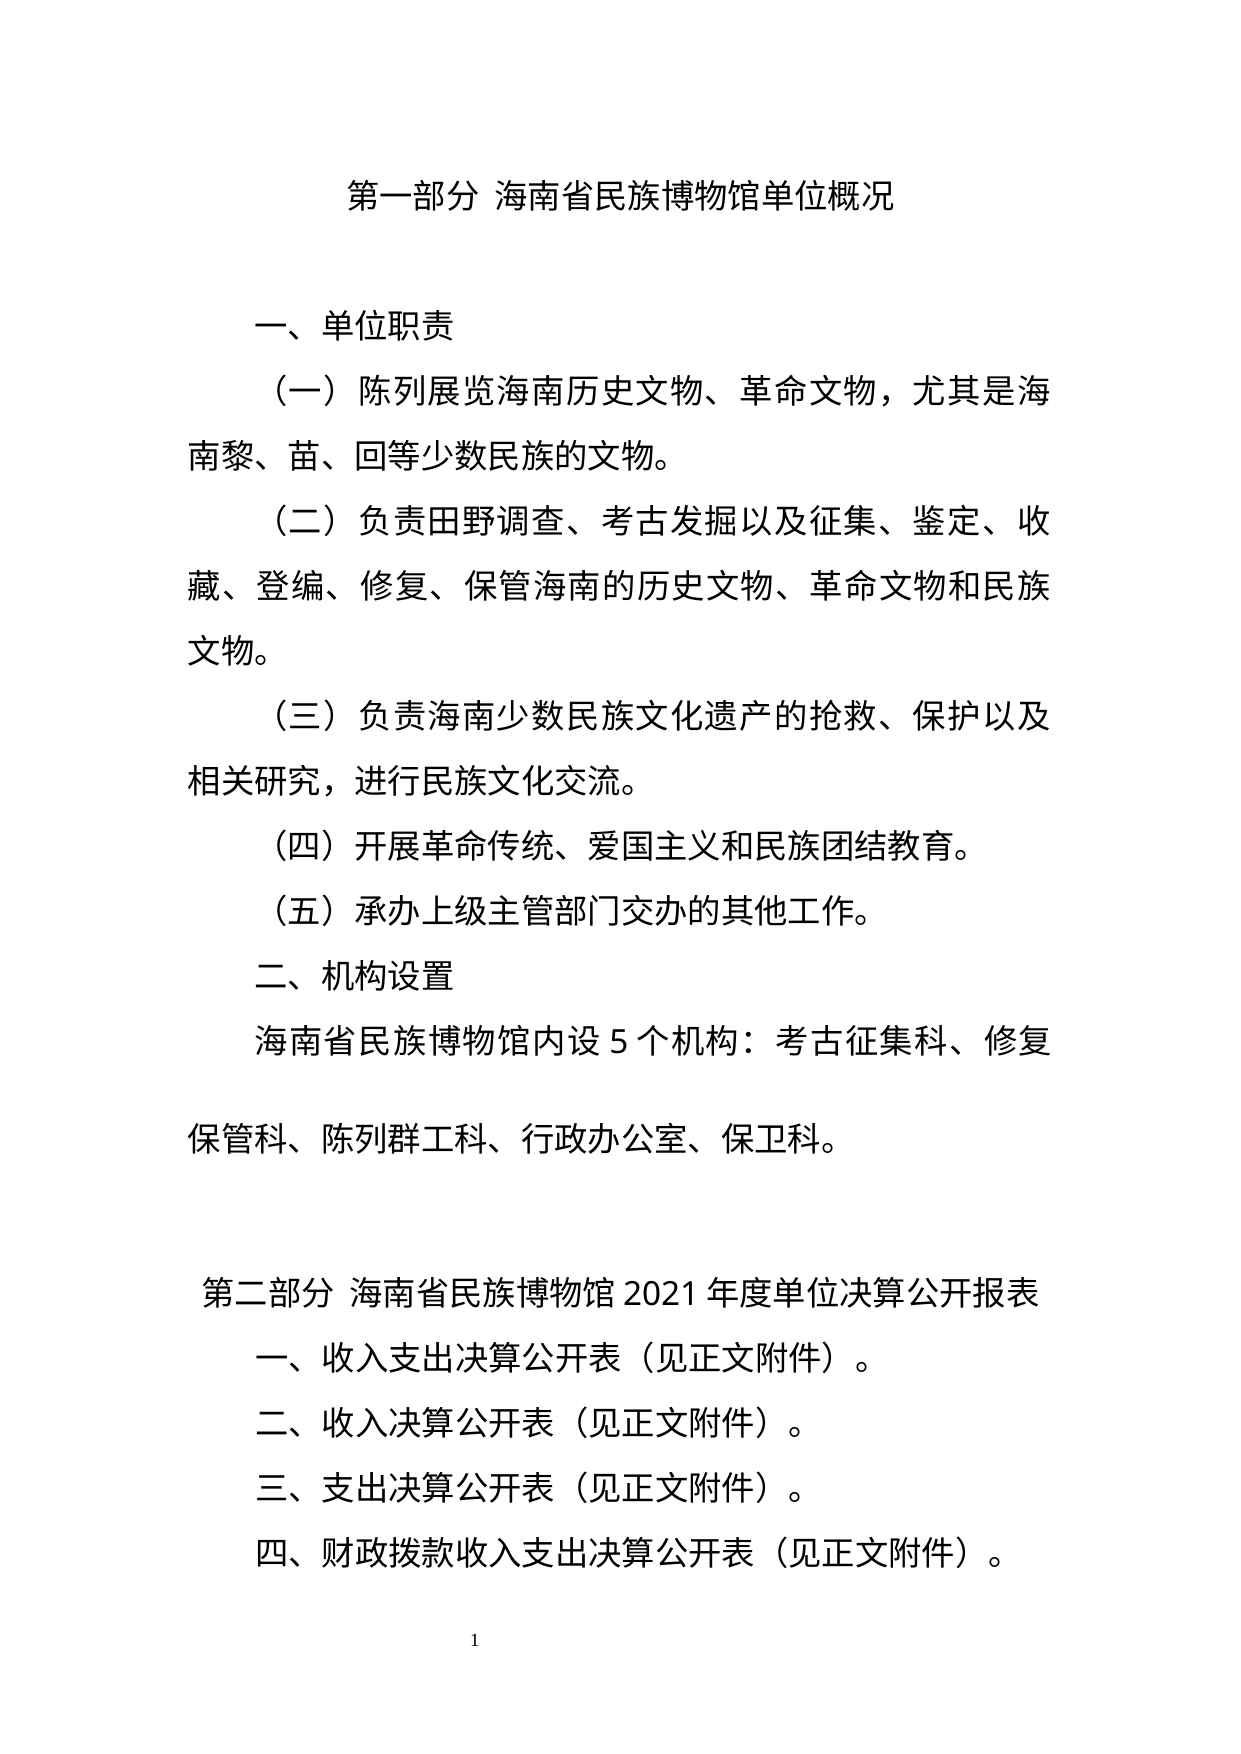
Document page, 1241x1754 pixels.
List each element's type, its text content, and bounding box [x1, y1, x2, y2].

text 二、机构设置 [187, 942, 1053, 1007]
text 一、单位职责 [187, 292, 1053, 357]
text 一、收入支出决算公开表（见正文附件）。 [187, 1323, 1053, 1388]
text 海南省民族博物馆内设5个机构：考古征集科、修复保管科、陈列群工科、行政办公室、保卫科。 [187, 1007, 1053, 1169]
text （五）承办上级主管部门交办的其他工作。 [187, 877, 1053, 942]
text 第二部分 海南省民族博物馆2021年度单位决算公开报表 [187, 1258, 1053, 1323]
text （三）负责海南少数民族文化遗产的抢救、保护以及相关研究，进行民族文化交流。 [187, 682, 1053, 812]
text 二、收入决算公开表（见正文附件）。 [187, 1388, 1053, 1453]
text （四）开展革命传统、爱国主义和民族团结教育。 [187, 812, 1053, 877]
text （二）负责田野调查、考古发掘以及征集、鉴定、收藏、登编、修复、保管海南的历史文物、革命文物和民族文物。 [187, 487, 1053, 682]
text 第一部分 海南省民族博物馆单位概况 [187, 162, 1053, 227]
text 四、财政拨款收入支出决算公开表（见正文附件）。 [187, 1518, 1053, 1583]
text 三、支出决算公开表（见正文附件）。 [187, 1453, 1053, 1518]
text （一）陈列展览海南历史文物、革命文物，尤其是海南黎、苗、回等少数民族的文物。 [187, 357, 1053, 487]
